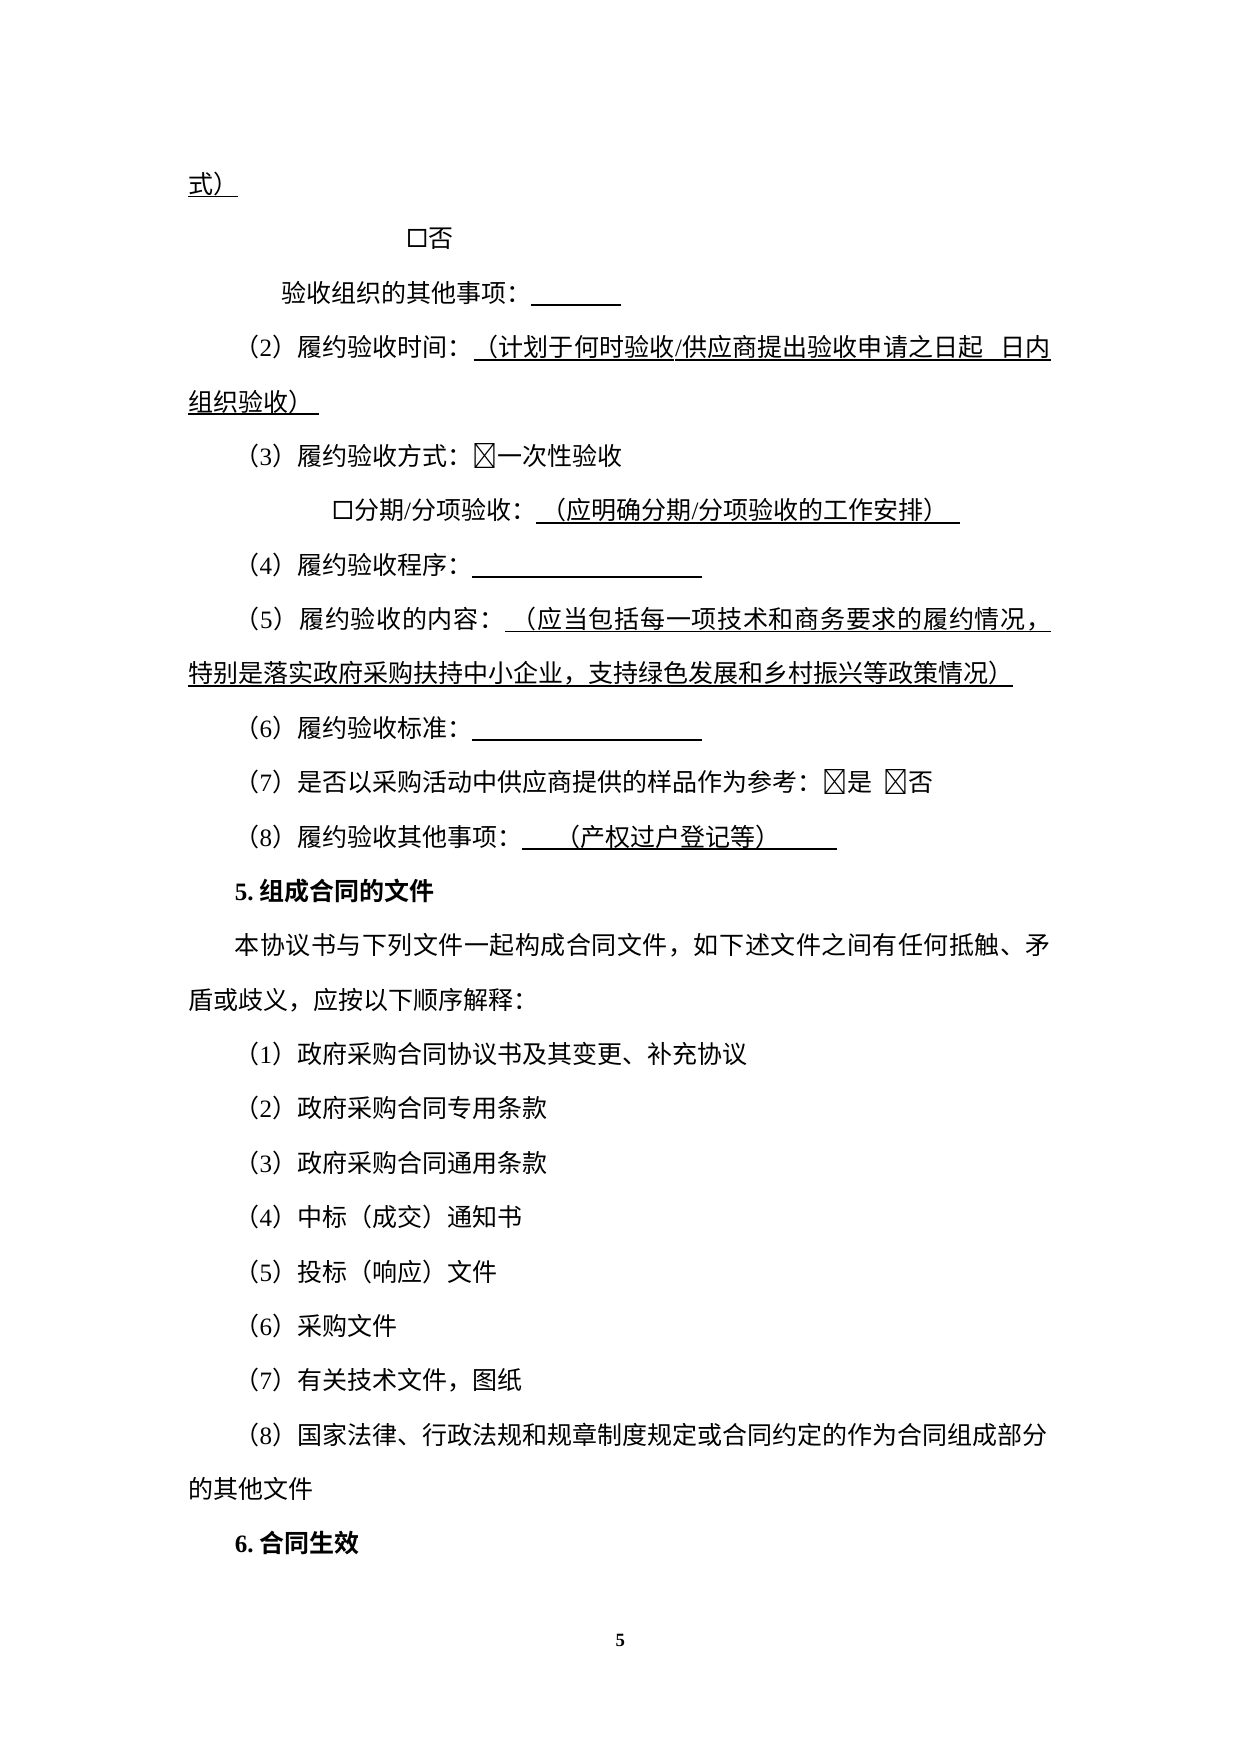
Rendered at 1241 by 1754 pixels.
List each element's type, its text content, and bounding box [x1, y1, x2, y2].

text （3）政府采购合同通用条款 [188, 1143, 1052, 1179]
text （7）是否以采购活动中供应商提供的样品作为参考：是 否 [188, 763, 1052, 799]
text 本协议书与下列文件一起构成合同文件，如下述文件之间有任何抵触、矛盾或歧义，应按以下顺序解释： [188, 926, 1052, 1016]
text 否 [188, 219, 1052, 255]
text （2）政府采购合同专用条款 [188, 1089, 1052, 1125]
text （1）政府采购合同协议书及其变更、补充协议 [188, 1034, 1052, 1071]
text （4）中标（成交）通知书 [188, 1198, 1052, 1234]
text （6）履约验收标准： [188, 708, 1052, 744]
text （8）履约验收其他事项： （产权过户登记等） [188, 817, 1052, 853]
text 验收组织的其他事项： [188, 273, 1052, 309]
text 分期/分项验收： （应明确分期/分项验收的工作安排） [188, 491, 1052, 527]
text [188, 164, 1052, 201]
text （5）履约验收的内容： （应当包括每一项技术和商务要求的履约情况，特别是落实政府采购扶持中小企业，支持绿色发展和乡村振兴等政策情况） [188, 599, 1052, 690]
text （2）履约验收时间：（计划于何时验收/供应商提出验收申请之日起 日内组织验收） [188, 328, 1052, 418]
text （5）投标（响应）文件 [188, 1252, 1052, 1288]
list 合同生效 [188, 1524, 1052, 1560]
text （6）采购文件 [188, 1306, 1052, 1343]
text （4）履约验收程序： [188, 545, 1052, 581]
list 组成合同的文件 [188, 871, 1052, 908]
text （7）有关技术文件，图纸 [188, 1361, 1052, 1397]
text （3）履约验收方式：一次性验收 [188, 436, 1052, 473]
text （8）国家法律、行政法规和规章制度规定或合同约定的作为合同组成部分的其他文件 [188, 1415, 1052, 1506]
